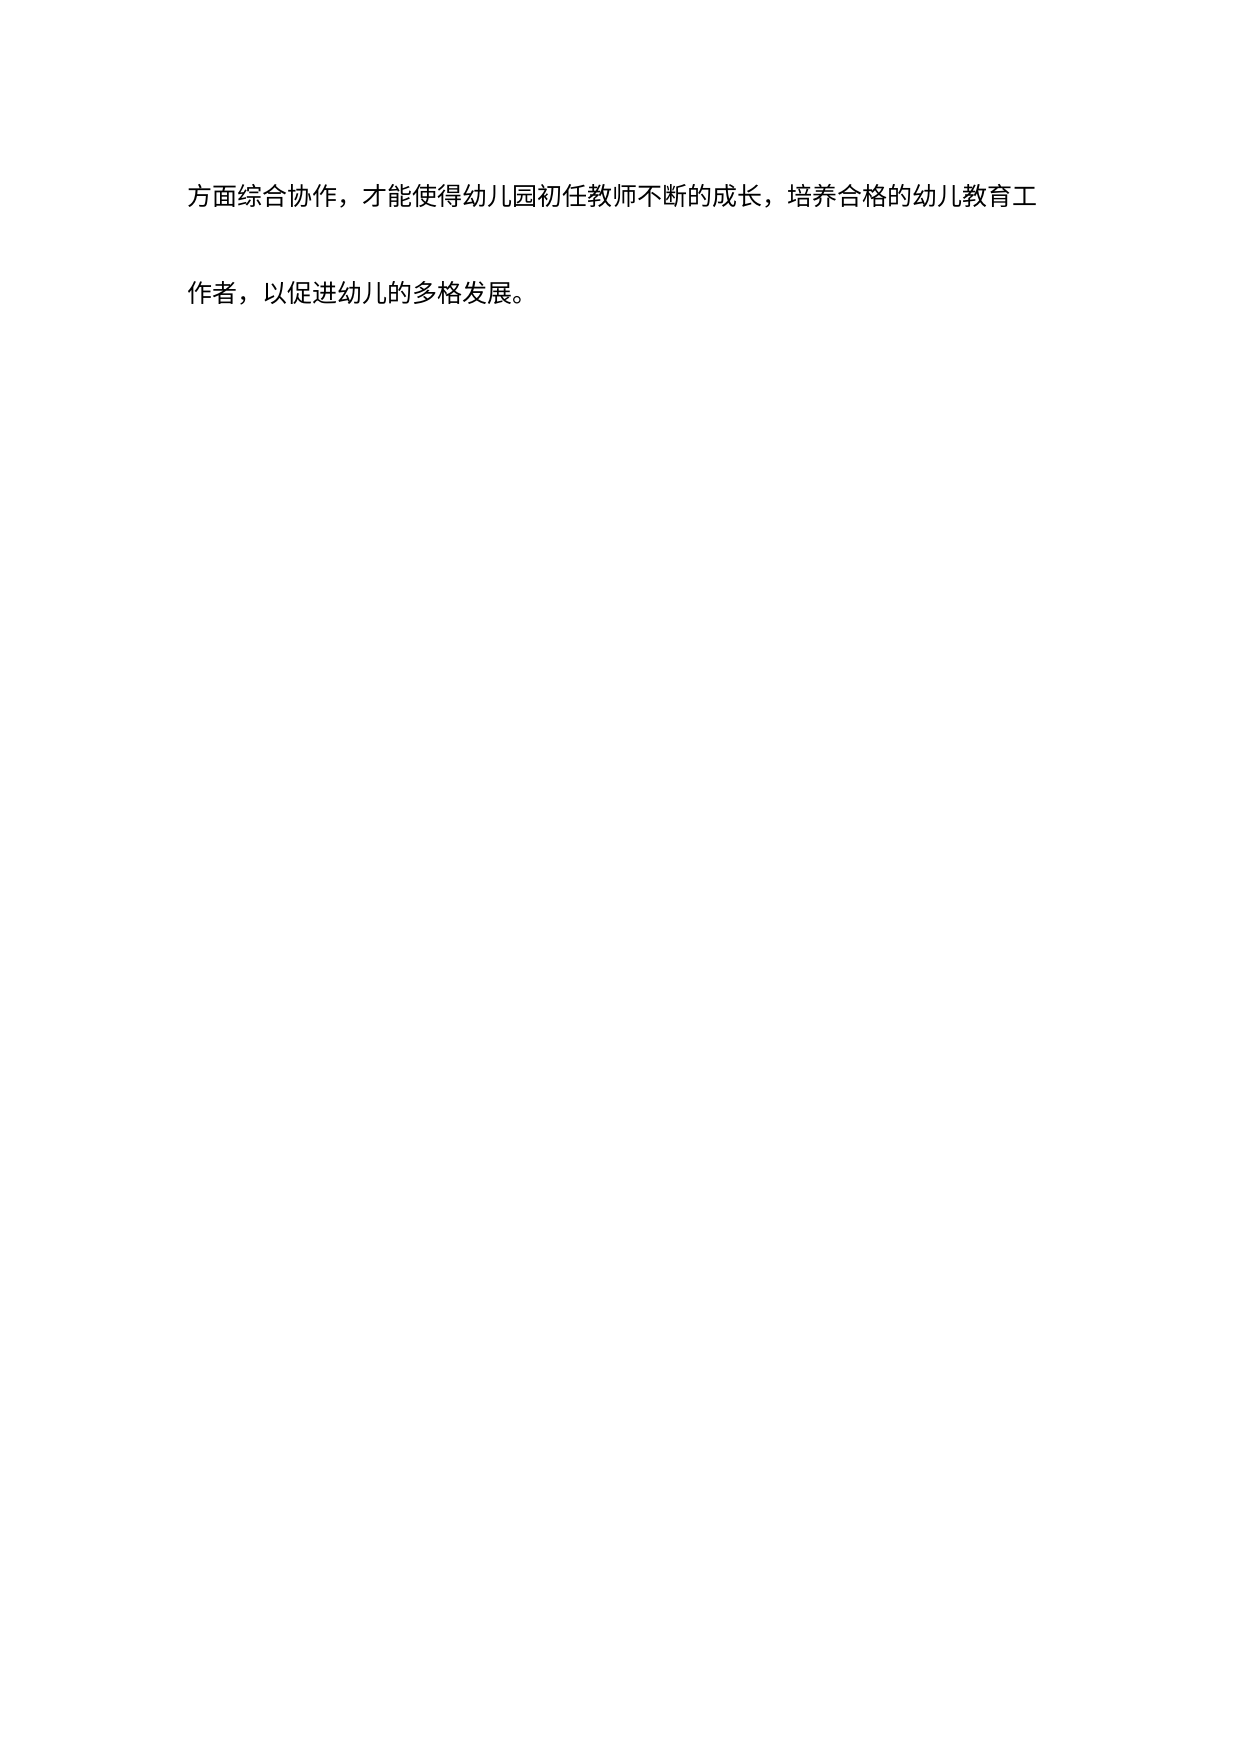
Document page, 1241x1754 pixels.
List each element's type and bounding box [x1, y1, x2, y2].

text [187, 162, 1053, 324]
